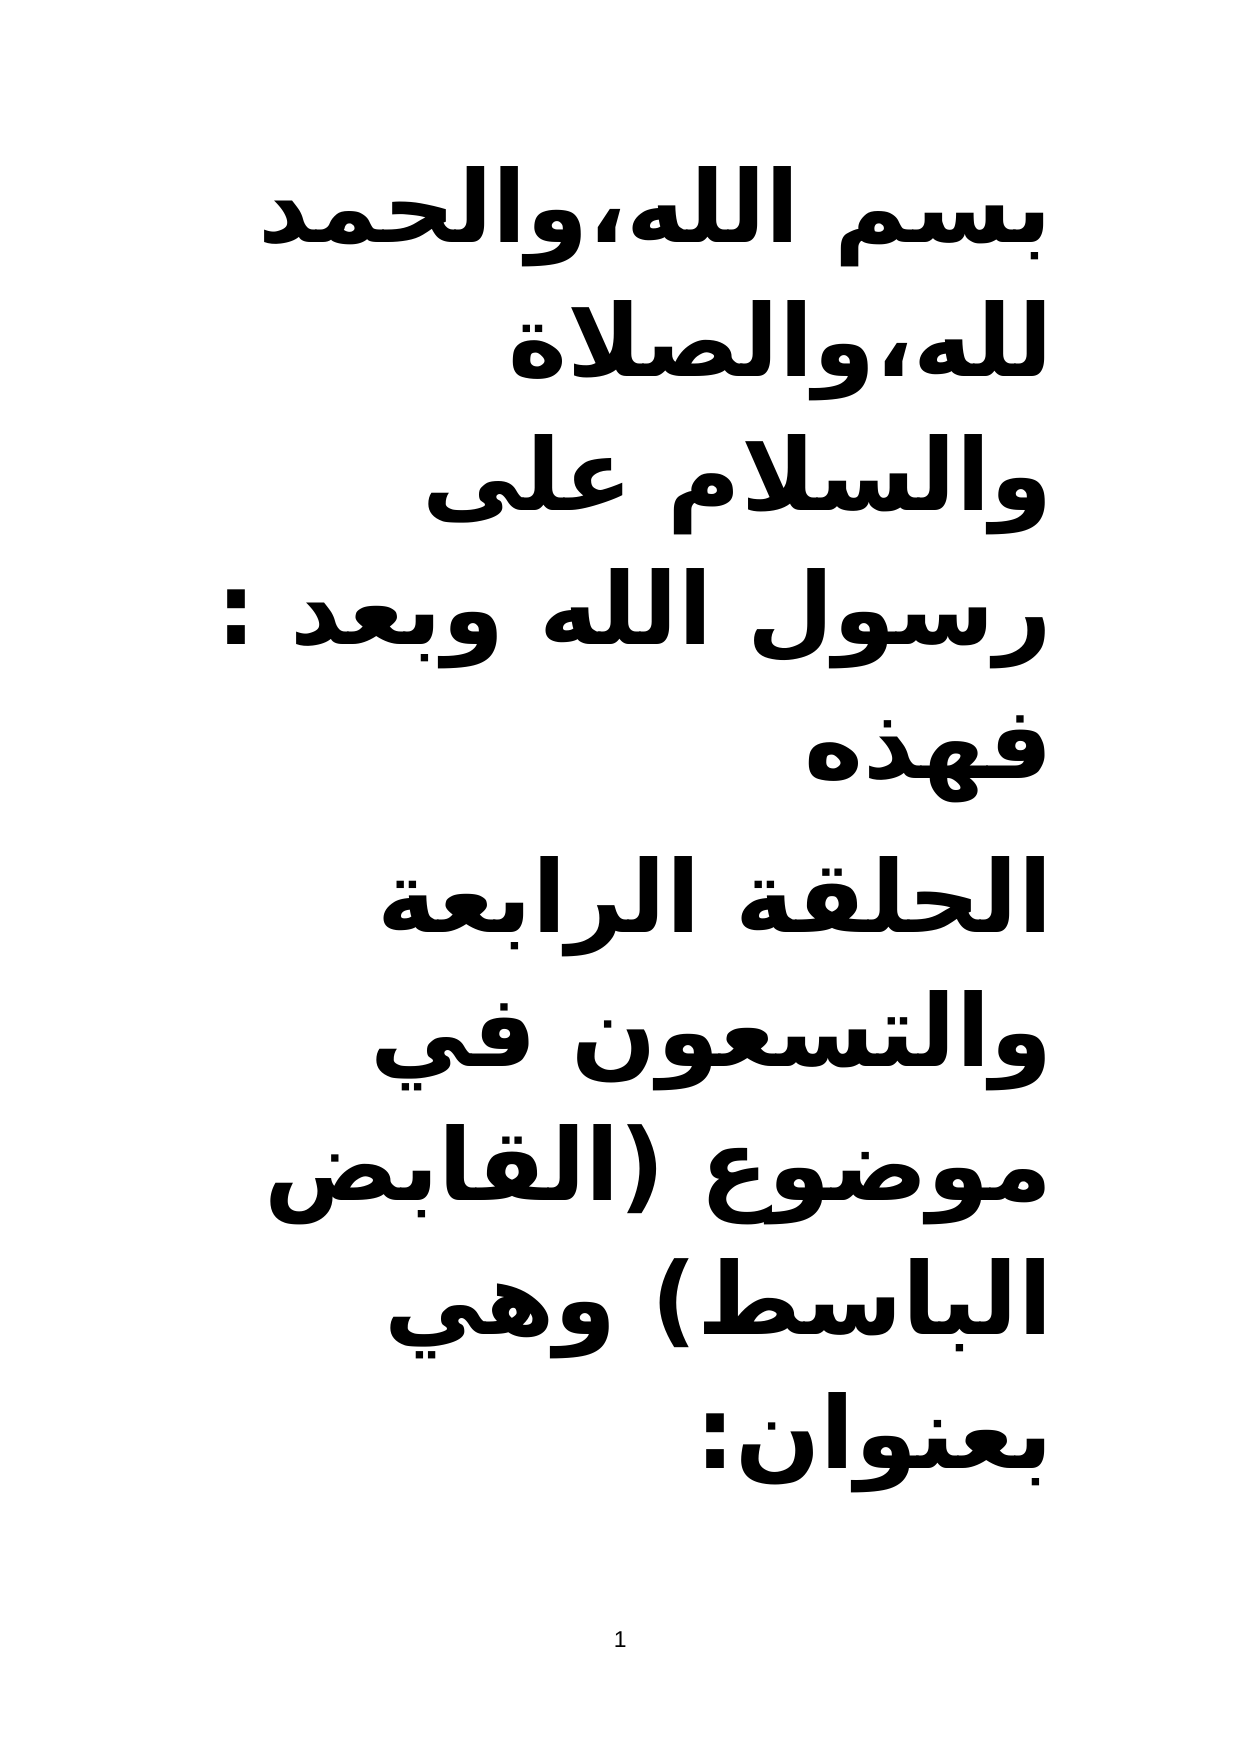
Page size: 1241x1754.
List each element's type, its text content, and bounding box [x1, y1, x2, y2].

text بسم الله،والحمد لله،والصلاة والسلام على رسول الله وبعد : فهذه [187, 150, 1053, 802]
text الحلقة الرابعة والتسعون في موضوع (القابض الباسط) وهي بعنوان: [187, 840, 1053, 1492]
